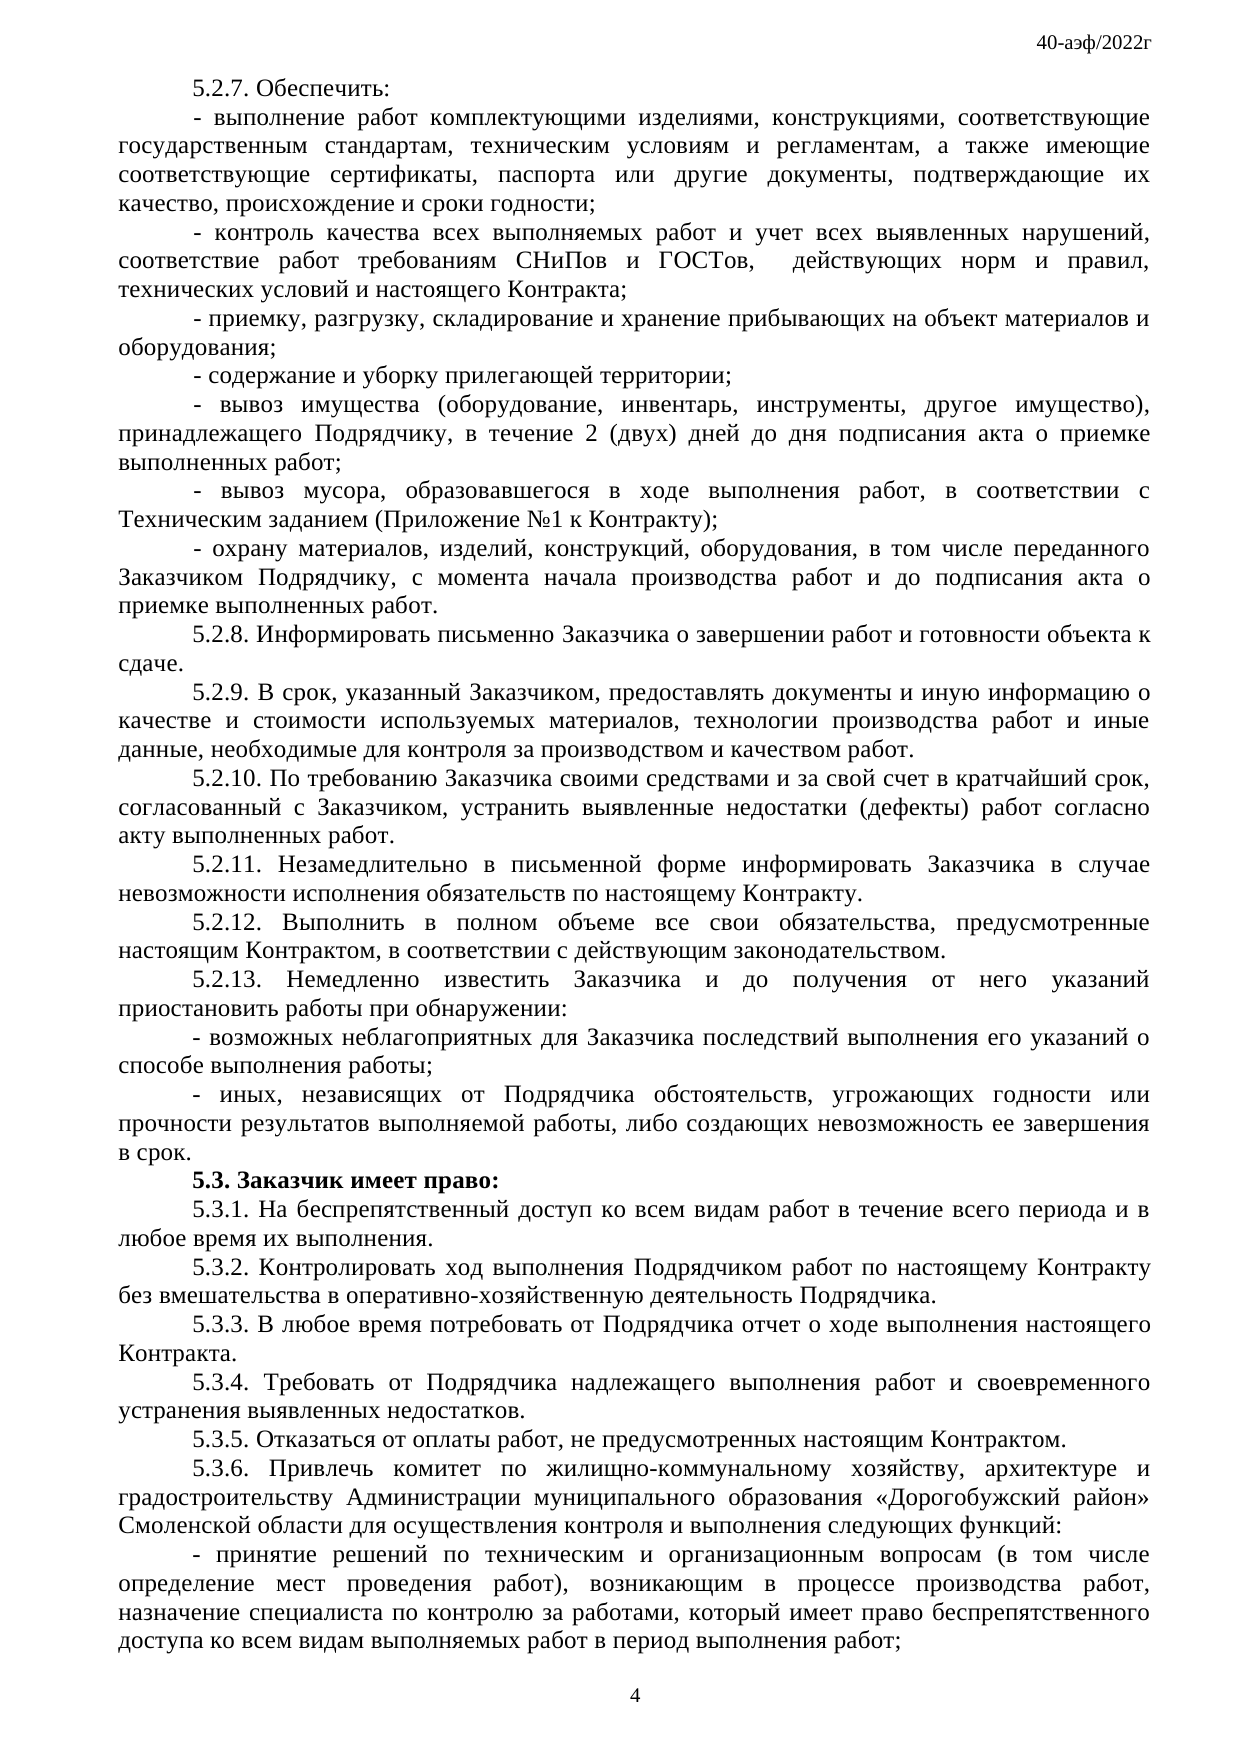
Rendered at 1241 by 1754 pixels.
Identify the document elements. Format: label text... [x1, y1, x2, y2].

text - возможных неблагоприятных для Заказчика последствий выполнения его указаний о способе выполнения работы; [118, 1022, 1152, 1079]
text - выполнение работ комплектующими изделиями, конструкциями, соответствующие государственным стандартам, техническим условиям и регламентам, а также имеющие соответствующие сертификаты, паспорта или другие документы, подтверждающие их качество, происхождение и сроки годности; [118, 102, 1152, 217]
text 5.2.9. В срок, указанный Заказчиком, предоставлять документы и иную информацию о качестве и стоимости используемых материалов, технологии производства работ и иные данные, необходимые для контроля за производством и качеством работ. [118, 677, 1152, 763]
text - приемку, разгрузку, складирование и хранение прибывающих на объект материалов и оборудования; [118, 303, 1152, 360]
text 5.3.2. Контролировать ход выполнения Подрядчиком работ по настоящему Контракту без вмешательства в оперативно-хозяйственную деятельность Подрядчика. [118, 1252, 1152, 1309]
text 5.2.10. По требованию Заказчика своими средствами и за свой счет в кратчайший срок, согласованный с Заказчиком, устранить выявленные недостатки (дефекты) работ согласно акту выполненных работ. [118, 763, 1152, 849]
text - охрану материалов, изделий, конструкций, оборудования, в том числе переданного Заказчиком Подрядчику, с момента начала производства работ и до подписания акта о приемке выполненных работ. [118, 533, 1152, 619]
text - содержание и уборку прилегающей территории; [118, 360, 1152, 389]
text 5.2.8. Информировать письменно Заказчика о завершении работ и готовности объекта к сдаче. [118, 619, 1152, 677]
text 5.3.4. Требовать от Подрядчика надлежащего выполнения работ и своевременного устранения выявленных недостатков. [118, 1367, 1152, 1424]
text - принятие решений по техническим и организационным вопросам (в том числе определение мест проведения работ), возникающим в процессе производства работ, назначение специалиста по контролю за работами, который имеет право беспрепятственного доступа ко всем видам выполняемых работ в период выполнения работ; [118, 1539, 1152, 1654]
text - иных, независящих от Подрядчика обстоятельств, угрожающих годности или прочности результатов выполняемой работы, либо создающих невозможность ее завершения в срок. [118, 1079, 1152, 1165]
text 5.3.1. На беспрепятственный доступ ко всем видам работ в течение всего периода и в любое время их выполнения. [118, 1194, 1152, 1252]
text 5.2.7. Обеспечить: [118, 73, 1152, 102]
text 5.2.13. Немедленно известить Заказчика и до получения от него указаний приостановить работы при обнаружении: [118, 964, 1152, 1022]
text 5.2.12. Выполнить в полном объеме все свои обязательства, предусмотренные настоящим Контрактом, в соответствии с действующим законодательством. [118, 907, 1152, 964]
text 5.3.5. Отказаться от оплаты работ, не предусмотренных настоящим Контрактом. [118, 1424, 1152, 1453]
text - контроль качества всех выполняемых работ и учет всех выявленных нарушений, соответствие работ требованиям СНиПов и ГОСТов, действующих норм и правил, технических условий и настоящего Контракта; [118, 217, 1152, 303]
text - вывоз мусора, образовавшегося в ходе выполнения работ, в соответствии с Техническим заданием (Приложение №1 к Контракту); [118, 475, 1152, 533]
text 5.3. Заказчик имеет право: [118, 1165, 1152, 1194]
text 5.3.6. Привлечь комитет по жилищно-коммунальному хозяйству, архитектуре и градостроительству Администрации муниципального образования «Дорогобужский район» Смоленской области для осуществления контроля и выполнения следующих функций: [118, 1453, 1152, 1539]
text 5.3.3. В любое время потребовать от Подрядчика отчет о ходе выполнения настоящего Контракта. [118, 1309, 1152, 1367]
text - вывоз имущества (оборудование, инвентарь, инструменты, другое имущество), принадлежащего Подрядчику, в течение 2 (двух) дней до дня подписания акта о приемке выполненных работ; [118, 389, 1152, 475]
text 5.2.11. Незамедлительно в письменной форме информировать Заказчика в случае невозможности исполнения обязательств по настоящему Контракту. [118, 849, 1152, 907]
